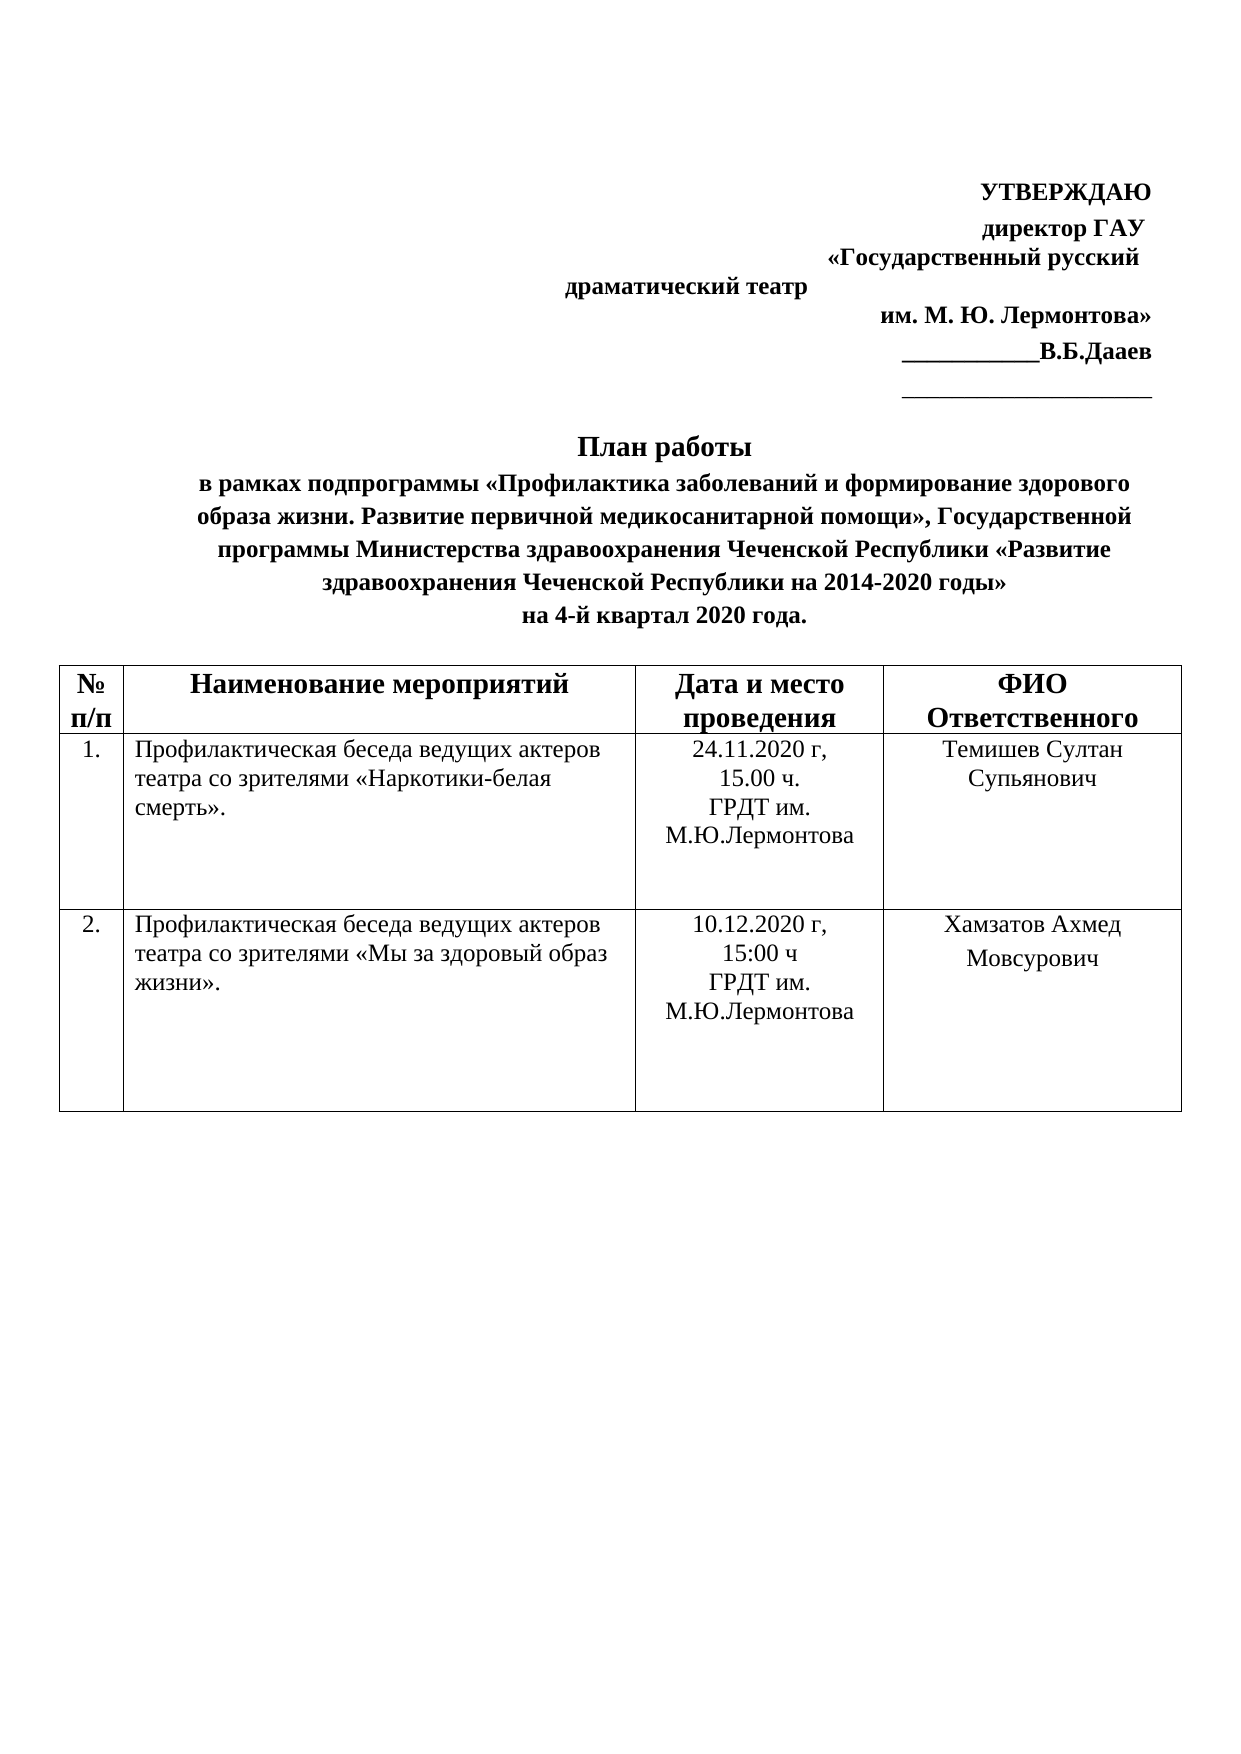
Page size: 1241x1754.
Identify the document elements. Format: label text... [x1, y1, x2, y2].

text План работы [177, 429, 1152, 463]
table_header ФИО Ответственного [884, 666, 1181, 733]
table_cell Хамзатов Ахмед Мовсурович [884, 910, 1181, 1111]
table_cell 2. [60, 910, 123, 1111]
text ___________В.Б.Дааев [177, 336, 1152, 364]
table_cell Профилактическая беседа ведущих актеров театра со зрителями «Наркотики-белая смерть». [124, 734, 635, 908]
text ____________________ [177, 372, 1152, 401]
table_cell Темишев Султан Супьянович [884, 734, 1181, 908]
table_header Дата и место проведения [636, 666, 883, 733]
text директор ГАУ «Государственный русский драматический театр им. М. Ю. Лермонтова» [118, 213, 1152, 328]
text УТВЕРЖДАЮ [177, 177, 1152, 206]
text на 4-й квартал 2020 года. [177, 600, 1152, 661]
table_header Наименование мероприятий [124, 666, 635, 733]
table_cell 1. [60, 734, 123, 908]
table_cell Профилактическая беседа ведущих актеров театра со зрителями «Мы за здоровый образ жизни». [124, 910, 635, 1111]
table_header № п/п [60, 666, 123, 733]
table_cell 24.11.2020 г, 15.00 ч. ГРДТ им. М.Ю.Лермонтова [636, 734, 883, 908]
text в рамках подпрограммы «Профилактика заболеваний и формирование здорового образа жизни. Развитие первичной медикосанитарной помощи», Государственной программы Министерства здравоохранения Чеченской Республики «Развитие здравоохранения Чеченской Республики на 2014-2020 годы» [177, 468, 1152, 596]
table_cell 10.12.2020 г, 15:00 ч ГРДТ им. М.Ю.Лермонтова [636, 910, 883, 1111]
